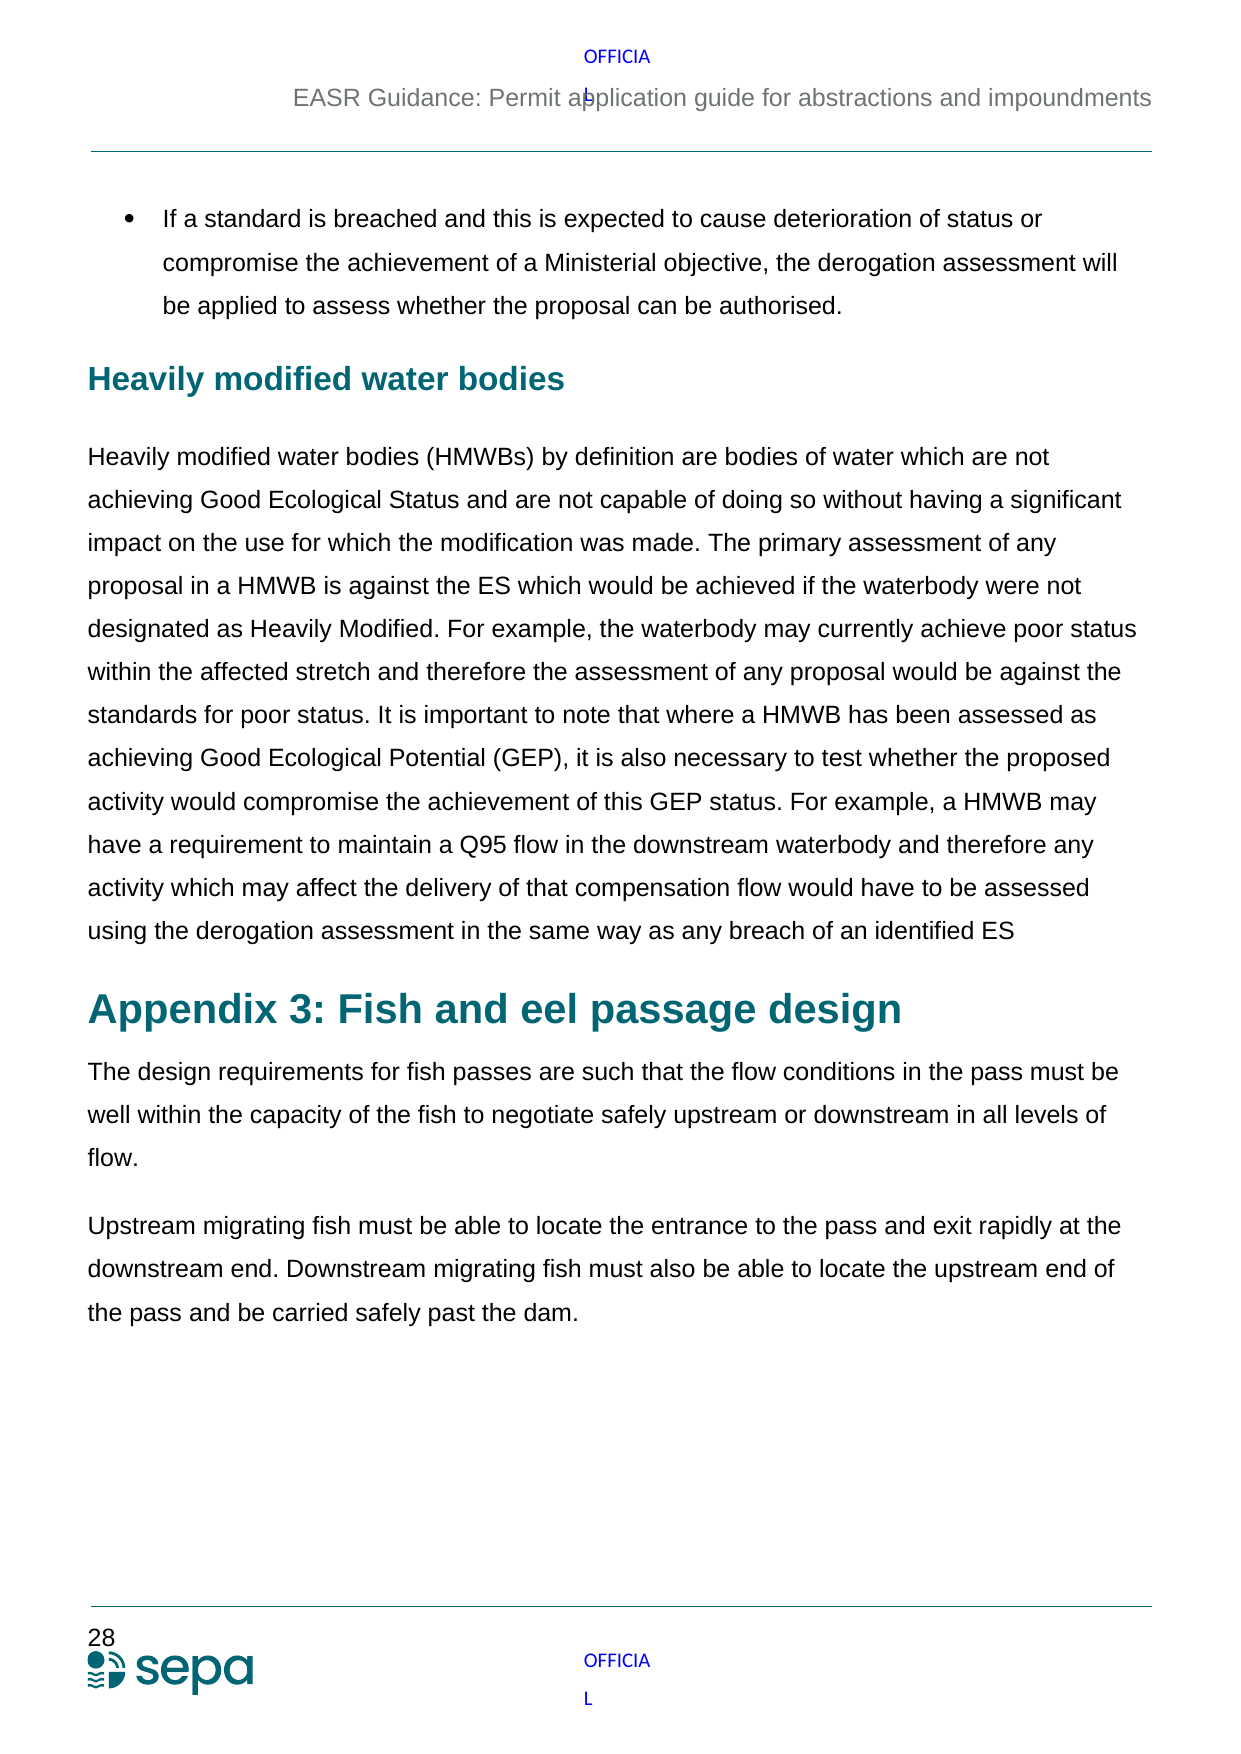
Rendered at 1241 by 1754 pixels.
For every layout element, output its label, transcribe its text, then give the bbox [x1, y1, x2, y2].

text The design requirements for fish passes are such that the flow conditions in the pass must be well within the capacity of the fish to negotiate safely upstream or downstream in all levels of flow. [87, 1057, 1153, 1172]
subtitle Appendix 3: Fish and eel passage design [87, 984, 1153, 1032]
text Upstream migrating fish must be able to locate the entrance to the pass and exit rapidly at the downstream end. Downstream migrating fish must also be able to locate the upstream end of the pass and be carried safely past the dam. [87, 1211, 1153, 1326]
picture [87, 1651, 253, 1695]
text Heavily modified water bodies (HMWBs) by definition are bodies of water which are not achieving Good Ecological Status and are not capable of doing so without having a significant impact on the use for which the modification was made. The primary assessment of any proposal in a HMWB is against the ES which would be achieved if the waterbody were not designated as Heavily Modified. For example, the waterbody may currently achieve poor status within the affected stretch and therefore the assessment of any proposal would be against the standards for poor status. It is important to note that where a HMWB has been assessed as achieving Good Ecological Potential (GEP), it is also necessary to test whether the proposed activity would compromise the achievement of this GEP status. For example, a HMWB may have a requirement to maintain a Q95 flow in the downstream waterbody and therefore any activity which may affect the delivery of that compensation flow would have to be assessed using the derogation assessment in the same way as any breach of an identified ES [87, 442, 1153, 945]
list If a standard is breached and this is expected to cause deterioration of status or compromise the achievement of a Ministerial objective, the derogation assessment will be applied to assess whether the proposal can be authorised. [125, 204, 1153, 319]
text Heavily modified water bodies [87, 359, 1153, 397]
